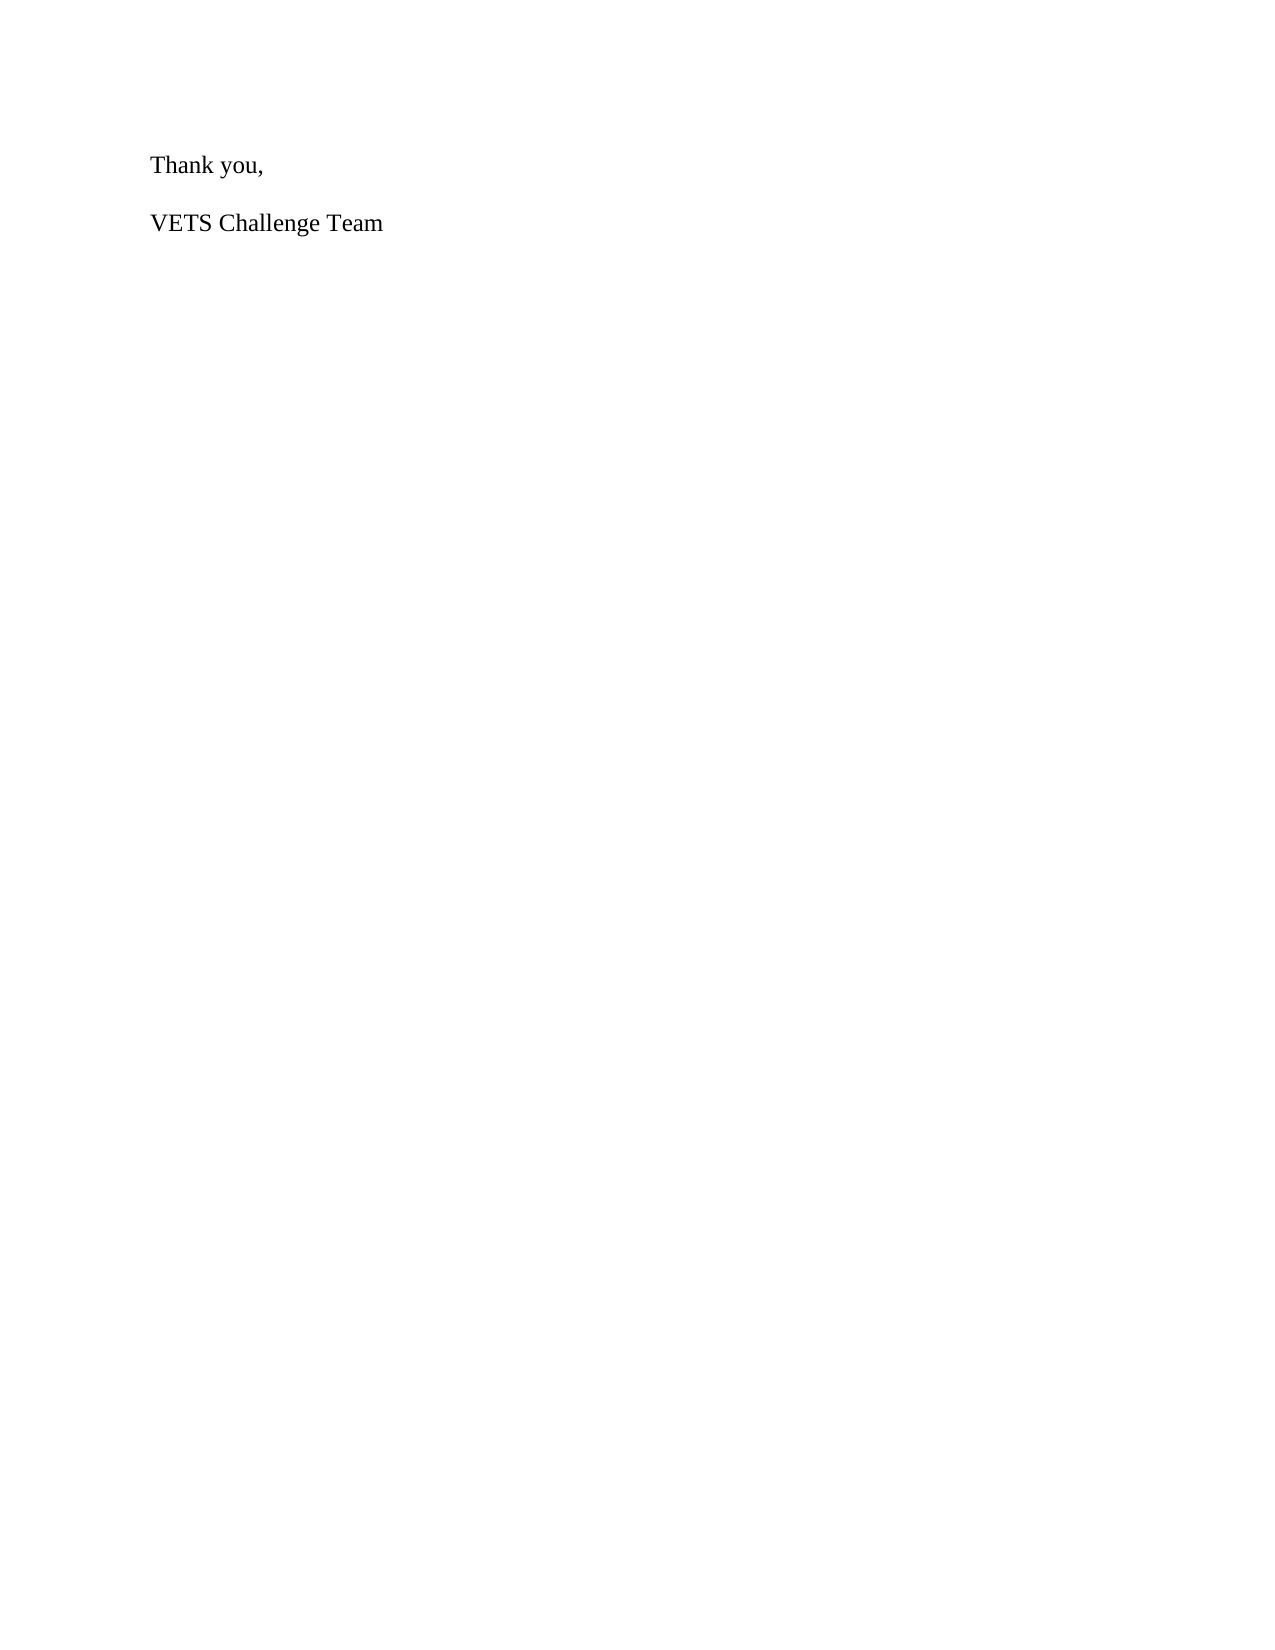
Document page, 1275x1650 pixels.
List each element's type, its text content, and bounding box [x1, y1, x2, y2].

text Thank you, [150, 150, 1125, 179]
text VETS Challenge Team [150, 208, 1125, 237]
